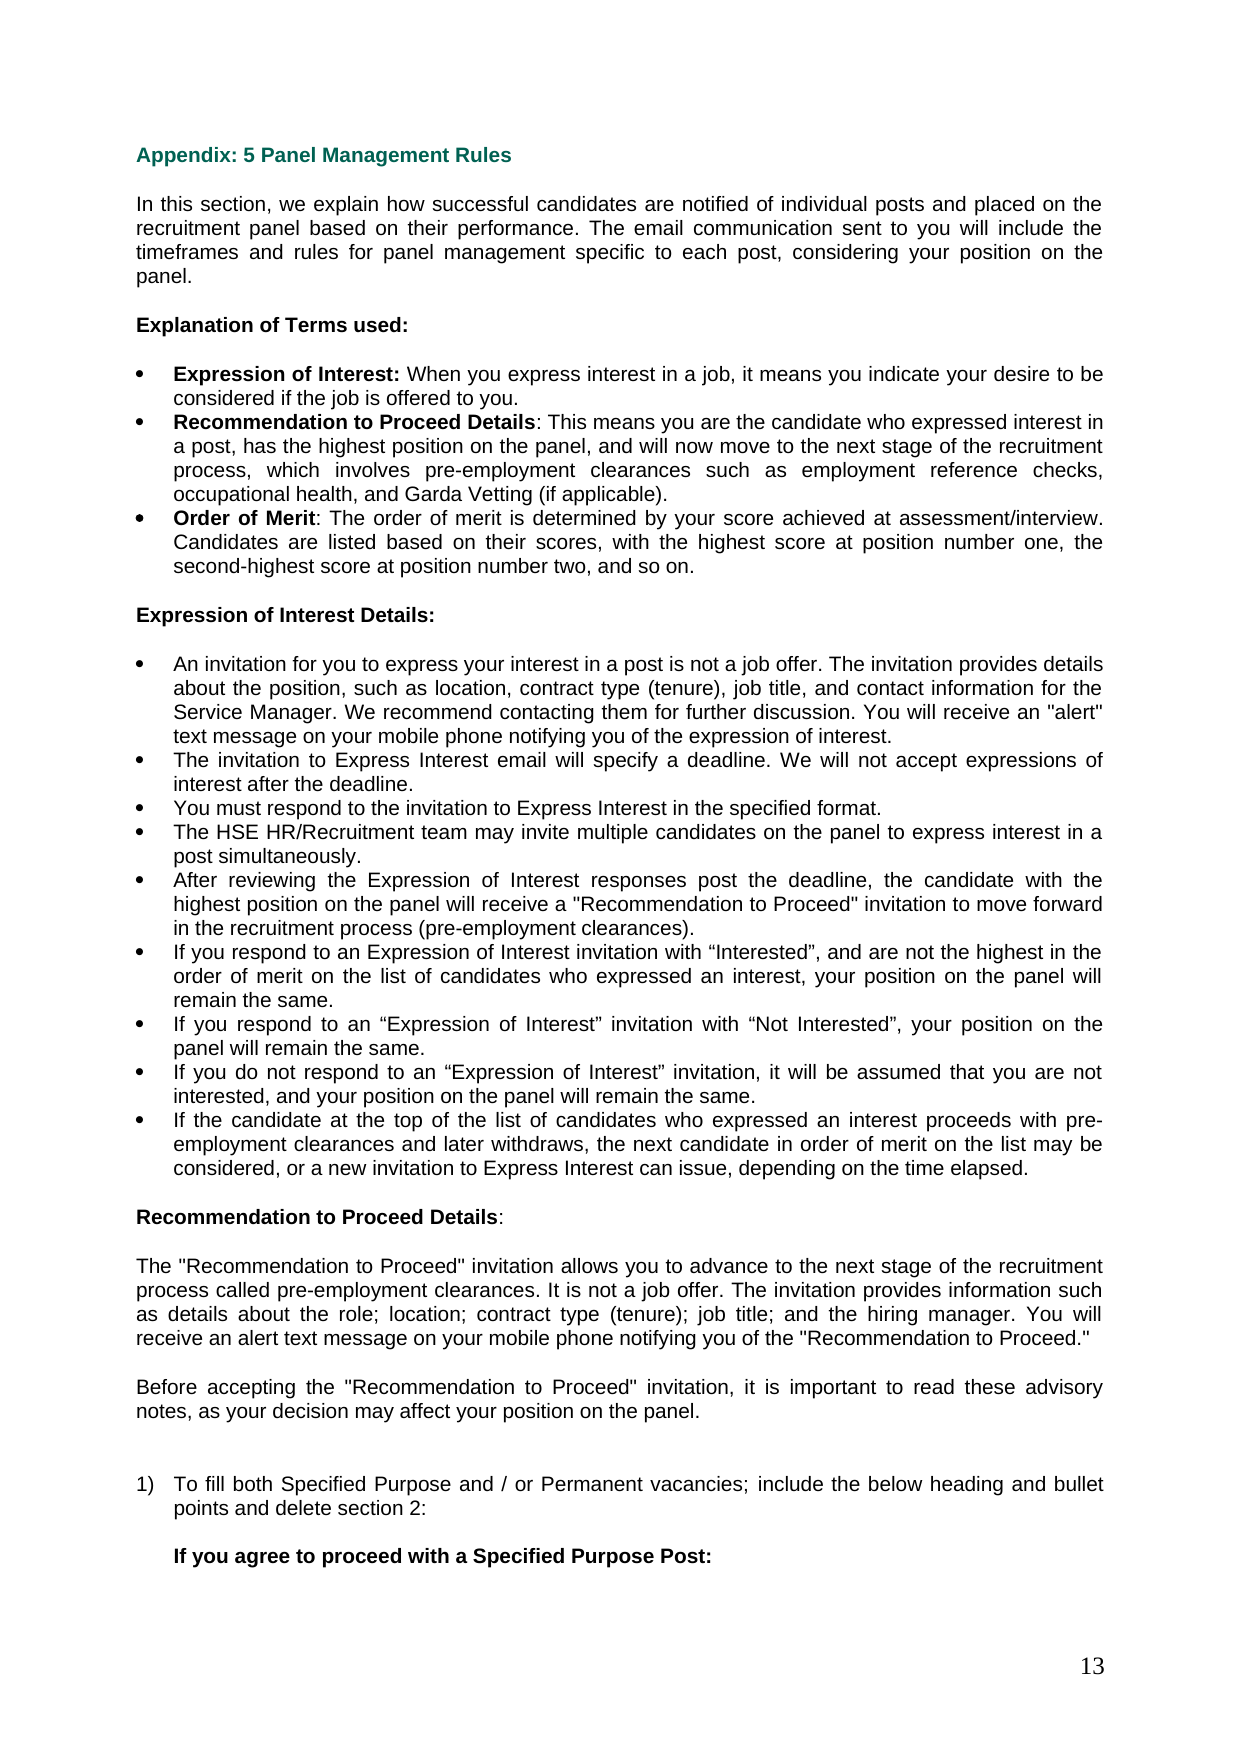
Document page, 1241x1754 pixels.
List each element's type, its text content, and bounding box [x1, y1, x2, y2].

text In this section, we explain how successful candidates are notified of individual posts and placed on the recruitment panel based on their performance. The email communication sent to you will include the timeframes and rules for panel management specific to each post, considering your position on the panel. [136, 192, 1104, 288]
list After reviewing the Expression of Interest responses post the deadline, the candidate with the highest position on the panel will receive a "Recommendation to Proceed" invitation to move forward in the recruitment process (pre-employment clearances). [136, 868, 1104, 940]
list Order of Merit: The order of merit is determined by your score achieved at assessment/interview. Candidates are listed based on their scores, with the highest score at position number one, the second-highest score at position number two, and so on. [136, 506, 1104, 578]
text The "Recommendation to Proceed" invitation allows you to advance to the next stage of the recruitment process called pre-employment clearances. It is not a job offer. The invitation provides information such as details about the role; location; contract type (tenure); job title; and the hiring manager. You will receive an alert text message on your mobile phone notifying you of the "Recommendation to Proceed." [136, 1254, 1104, 1349]
list If the candidate at the top of the list of candidates who expressed an interest proceeds with pre-employment clearances and later withdraws, the next candidate in order of merit on the list may be considered, or a new invitation to Express Interest can issue, depending on the time elapsed. [136, 1108, 1104, 1180]
text Explanation of Terms used: [136, 313, 1104, 337]
list You must respond to the invitation to Express Interest in the specified format. [136, 796, 1104, 820]
text Before accepting the "Recommendation to Proceed" invitation, it is important to read these advisory notes, as your decision may affect your position on the panel. [136, 1374, 1104, 1422]
text Expression of Interest Details: [136, 603, 1104, 627]
list The invitation to Express Interest email will specify a deadline. We will not accept expressions of interest after the deadline. [136, 748, 1104, 796]
list An invitation for you to express your interest in a post is not a job offer. The invitation provides details about the position, such as location, contract type (tenure), job title, and contact information for the Service Manager. We recommend contacting them for further discussion. You will receive an "alert" text message on your mobile phone notifying you of the expression of interest. [136, 652, 1104, 748]
list If you respond to an Expression of Interest invitation with “Interested”, and are not the highest in the order of merit on the list of candidates who expressed an interest, your position on the panel will remain the same. [136, 940, 1104, 1012]
list If you respond to an “Expression of Interest” invitation with “Not Interested”, your position on the panel will remain the same. [136, 1012, 1104, 1060]
text Recommendation to Proceed Details: [136, 1205, 1104, 1229]
list The HSE HR/Recruitment team may invite multiple candidates on the panel to express interest in a post simultaneously. [136, 820, 1104, 868]
subtitle Appendix: 5 Panel Management Rules [136, 143, 1104, 167]
list Expression of Interest: When you express interest in a job, it means you indicate your desire to be considered if the job is offered to you. [136, 362, 1104, 410]
list If you do not respond to an “Expression of Interest” invitation, it will be assumed that you are not interested, and your position on the panel will remain the same. [136, 1060, 1104, 1108]
list Recommendation to Proceed Details: This means you are the candidate who expressed interest in a post, has the highest position on the panel, and will now move to the next stage of the recruitment process, which involves pre-employment clearances such as employment reference checks, occupational health, and Garda Vetting (if applicable). [136, 410, 1104, 506]
list To fill both Specified Purpose and / or Permanent vacancies; include the below heading and bullet points and delete section 2: [136, 1471, 1104, 1519]
text If you agree to proceed with a Specified Purpose Post: [173, 1544, 1104, 1568]
